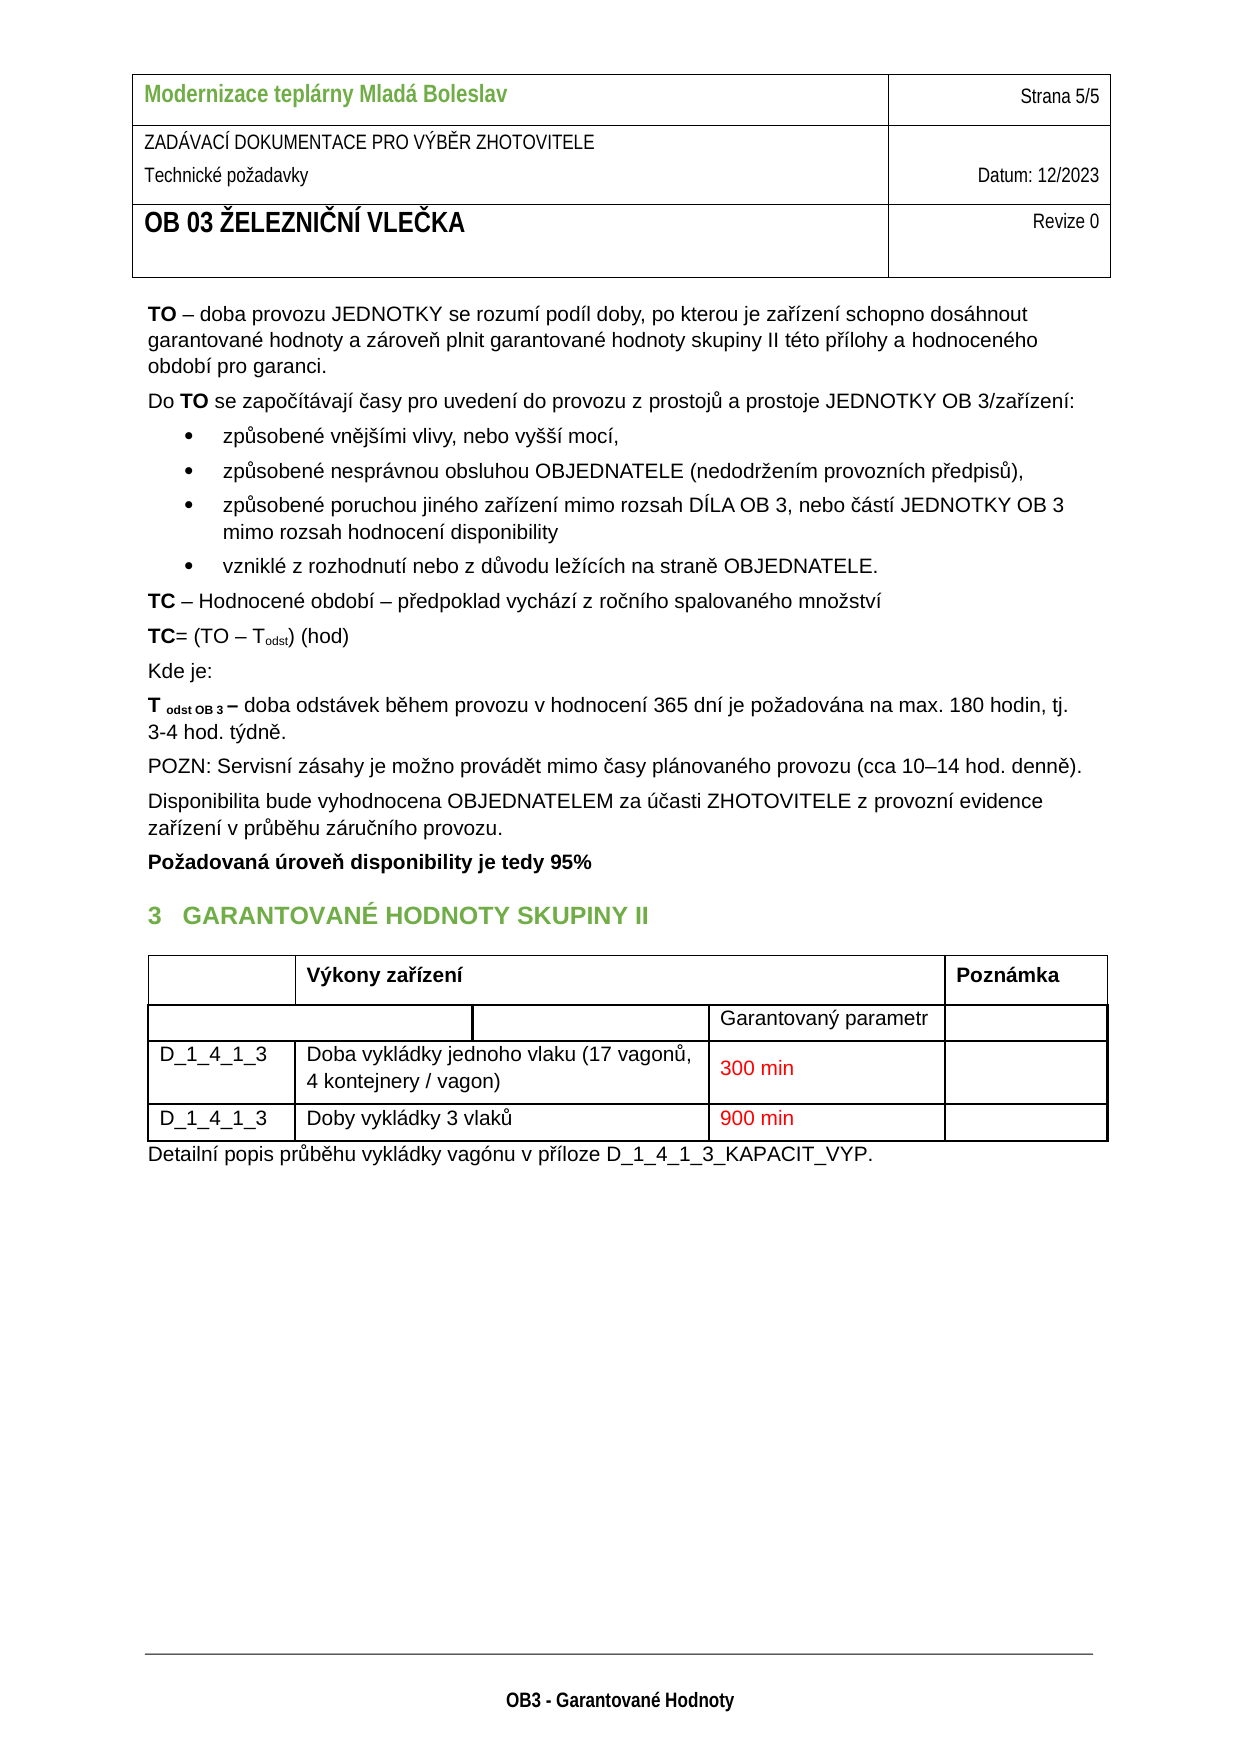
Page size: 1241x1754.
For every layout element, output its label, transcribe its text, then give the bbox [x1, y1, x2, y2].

table_cell [946, 1042, 1106, 1103]
list vzniklé z rozhodnutí nebo z důvodu ležících na straně OBJEDNATELE. [185, 554, 1093, 578]
text T odst OB 3 – doba odstávek během provozu v hodnocení 365 dní je požadována na max. 180 hodin, tj. 3-4 hod. týdně. [148, 693, 1093, 743]
table_cell D_1_4_1_3 [149, 1042, 294, 1103]
list způsobené poruchou jiného zařízení mimo rozsah DÍLA OB 3, nebo částí JEDNOTKY OB 3 mimo rozsah hodnocení disponibility [185, 493, 1093, 544]
text Disponibilita bude vyhodnocena OBJEDNATELEM za účasti ZHOTOVITELE z provozní evidence zařízení v průběhu záručního provozu. [148, 789, 1093, 839]
table_cell Doba vykládky jednoho vlaku (17 vagonů, 4 kontejnery / vagon) [296, 1042, 708, 1103]
table_cell [946, 1105, 1106, 1140]
table_cell Doby vykládky 3 vlaků [296, 1105, 708, 1140]
list způsobené vnějšími vlivy, nebo vyšší mocí, [185, 424, 1093, 448]
table_cell 900 min [710, 1105, 944, 1140]
text Kde je: [148, 658, 1093, 682]
text GARANTOVANÉ HODNOTY SKUPINY II [148, 901, 1093, 930]
table_cell [946, 1006, 1106, 1040]
text Detailní popis průběhu vykládky vagónu v příloze D_1_4_1_3_KAPACIT_VYP. [148, 1142, 1093, 1166]
table_header Výkony zařízení [296, 956, 944, 1003]
text TO – doba provozu JEDNOTKY se rozumí podíl doby, po kterou je zařízení schopno dosáhnout garantované hodnoty a zároveň plnit garantované hodnoty skupiny II této přílohy a hodnoceného období pro garanci. [148, 302, 1093, 378]
text TC – Hodnocené období – předpoklad vychází z ročního spalovaného množství [148, 589, 1093, 613]
table_cell [474, 1006, 708, 1040]
table_cell D_1_4_1_3 [149, 1105, 294, 1140]
table_header Poznámka [946, 956, 1107, 1003]
text TC= (TO – Todst) (hod) [148, 624, 1093, 648]
table_cell 300 min [710, 1042, 944, 1103]
text Požadovaná úroveň disponibility je tedy 95% [148, 850, 1093, 874]
table_header [149, 956, 295, 1003]
table_cell Garantovaný parametr [710, 1006, 944, 1040]
table_cell [149, 1006, 471, 1040]
text Do TO se započítávají časy pro uvedení do provozu z prostojů a prostoje JEDNOTKY OB 3/zařízení: [148, 389, 1093, 413]
list způsobené nesprávnou obsluhou OBJEDNATELE (nedodržením provozních předpisů), [185, 458, 1093, 482]
text POZN: Servisní zásahy je možno provádět mimo časy plánovaného provozu (cca 10–14 hod. denně). [148, 754, 1093, 778]
